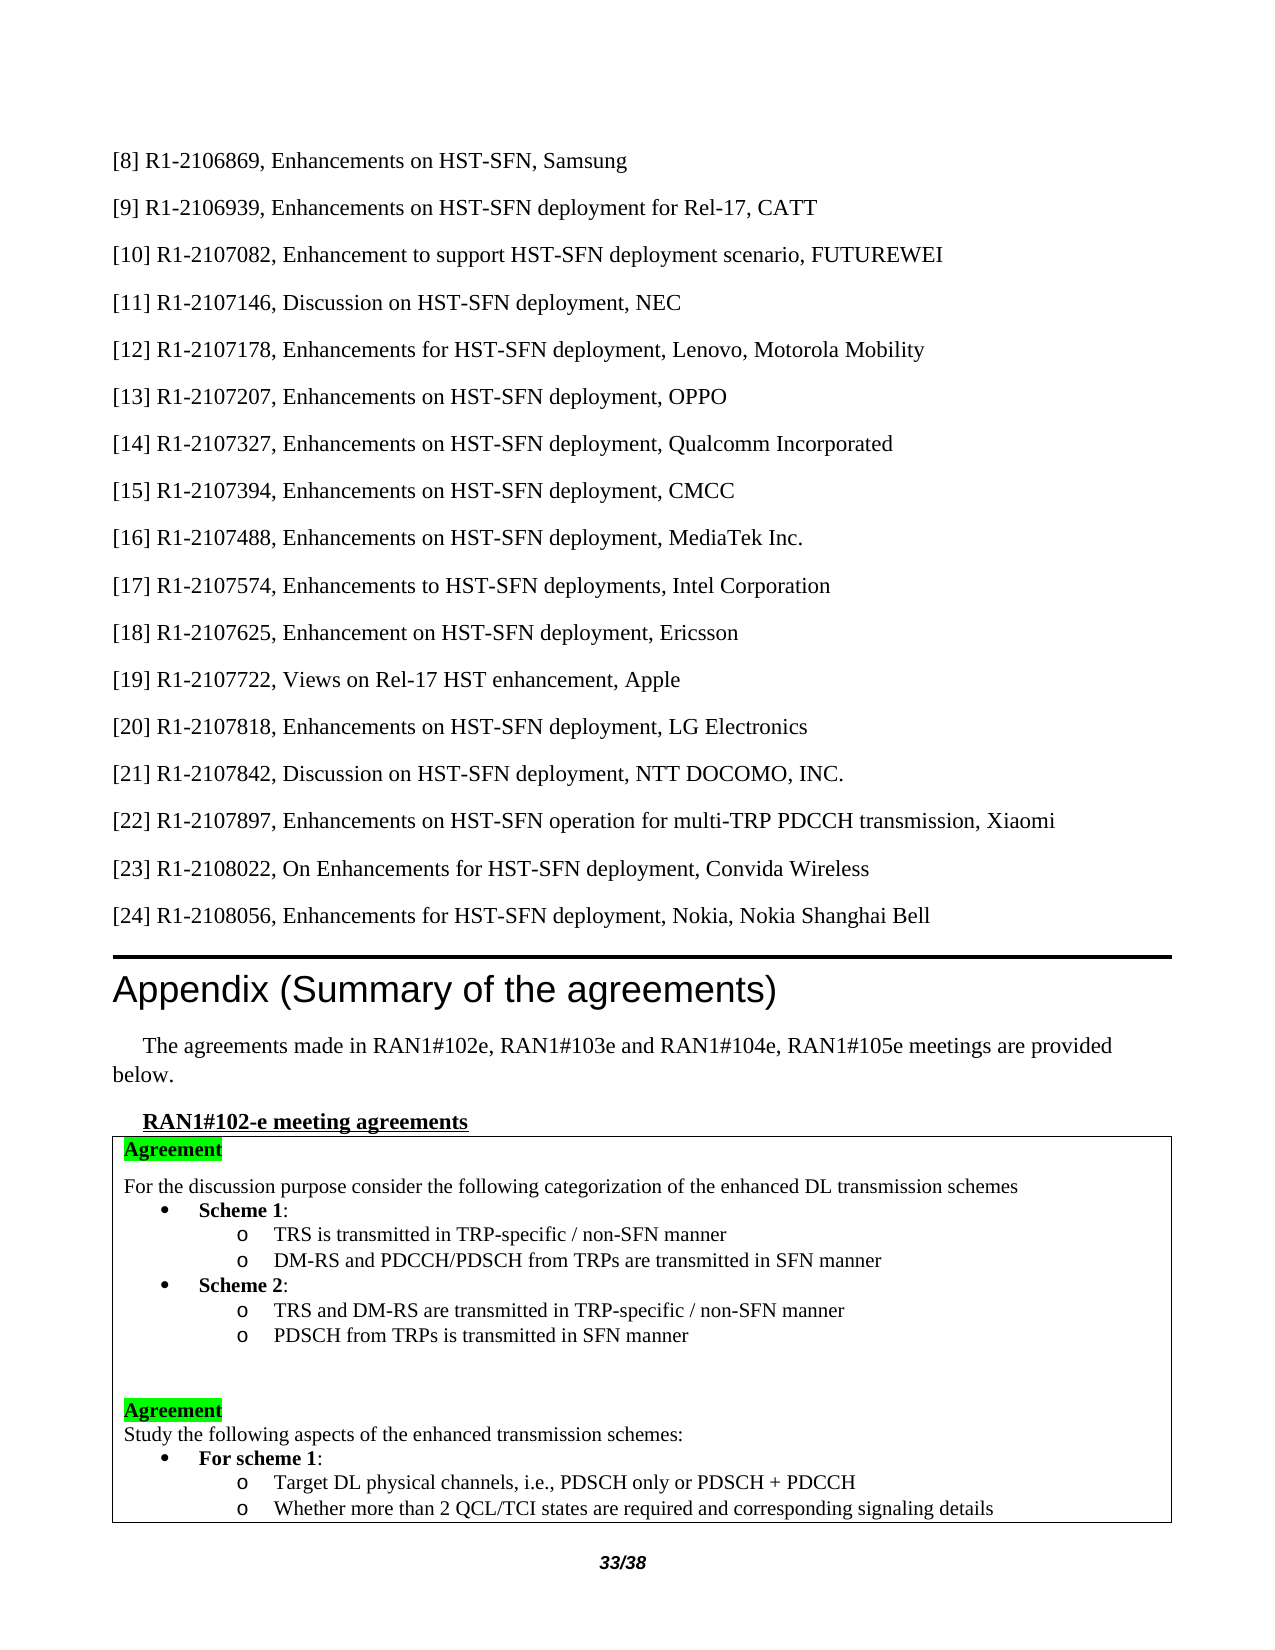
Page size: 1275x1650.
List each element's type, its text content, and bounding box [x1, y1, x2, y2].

text [10] R1-2107082, Enhancement to support HST-SFN deployment scenario, FUTUREWEI [112, 241, 1172, 268]
text [13] R1-2107207, Enhancements on HST-SFN deployment, OPPO [112, 383, 1172, 409]
subtitle Appendix (Summary of the agreements) [112, 956, 1172, 1010]
text [16] R1-2107488, Enhancements on HST-SFN deployment, MediaTek Inc. [112, 524, 1172, 551]
text [21] R1-2107842, Discussion on HST-SFN deployment, NTT DOCOMO, INC. [112, 760, 1172, 787]
text [19] R1-2107722, Views on Rel-17 HST enhancement, Apple [112, 666, 1172, 692]
text [8] R1-2106869, Enhancements on HST-SFN, Samsung [112, 147, 1172, 173]
text RAN1#102-e meeting agreements [112, 1108, 1172, 1134]
text The agreements made in RAN1#102e, RAN1#103e and RAN1#104e, RAN1#105e meetings are provided below. [112, 1032, 1172, 1087]
text [20] R1-2107818, Enhancements on HST-SFN deployment, LG Electronics [112, 713, 1172, 739]
text [22] R1-2107897, Enhancements on HST-SFN operation for multi-TRP PDCCH transmission, Xiaomi [112, 808, 1172, 834]
text [12] R1-2107178, Enhancements for HST-SFN deployment, Lenovo, Motorola Mobility [112, 336, 1172, 362]
text [14] R1-2107327, Enhancements on HST-SFN deployment, Qualcomm Incorporated [112, 430, 1172, 456]
text [15] R1-2107394, Enhancements on HST-SFN deployment, CMCC [112, 477, 1172, 504]
text [11] R1-2107146, Discussion on HST-SFN deployment, NEC [112, 288, 1172, 315]
text [24] R1-2108056, Enhancements for HST-SFN deployment, Nokia, Nokia Shanghai Bell [112, 902, 1172, 928]
text [17] R1-2107574, Enhancements to HST-SFN deployments, Intel Corporation [112, 572, 1172, 598]
text [9] R1-2106939, Enhancements on HST-SFN deployment for Rel-17, CATT [112, 194, 1172, 221]
text [18] R1-2107625, Enhancement on HST-SFN deployment, Ericsson [112, 619, 1172, 645]
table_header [113, 1137, 1171, 1522]
text [23] R1-2108022, On Enhancements for HST-SFN deployment, Convida Wireless [112, 855, 1172, 881]
